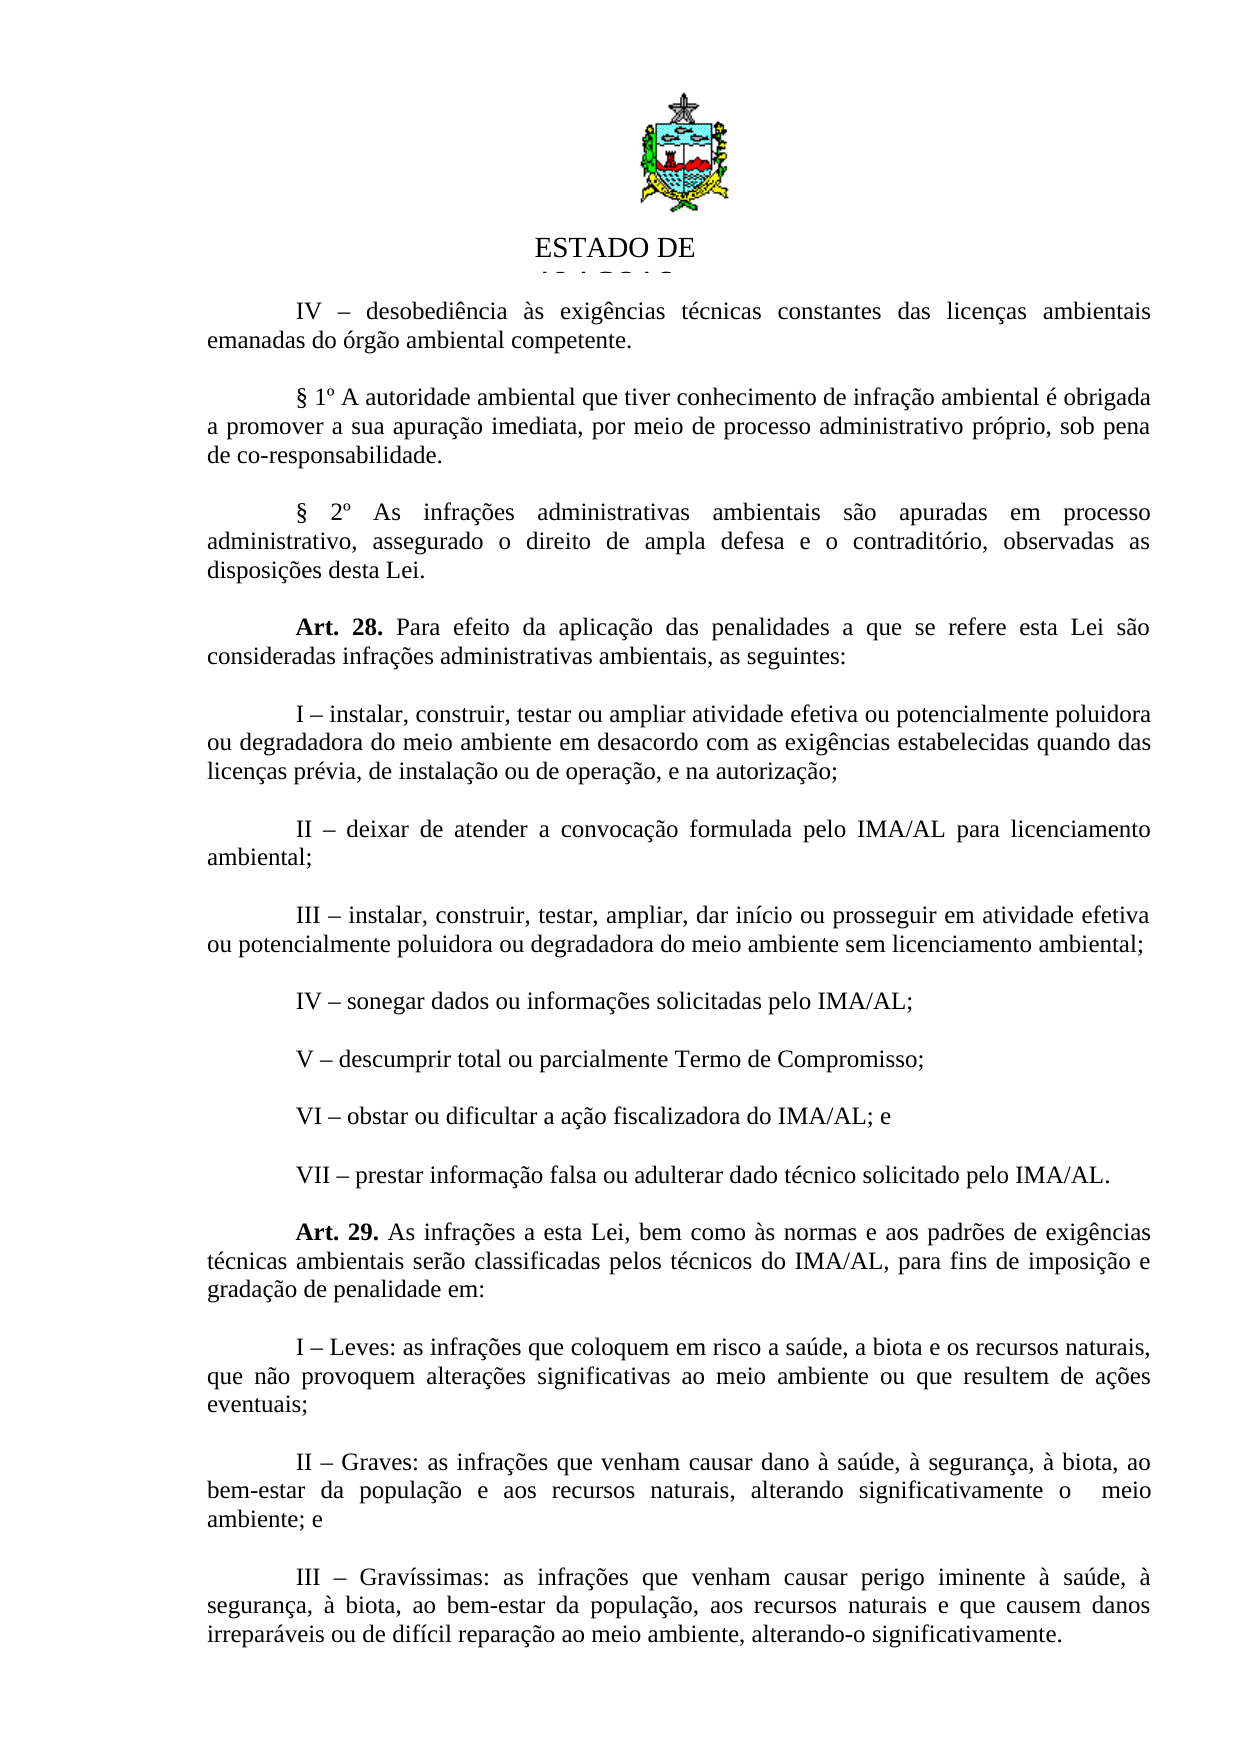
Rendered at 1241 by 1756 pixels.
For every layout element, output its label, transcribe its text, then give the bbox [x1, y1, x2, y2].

text Art. 29. As infrações a esta Lei, bem como às normas e aos padrões de exigências técnicas ambientais serão classificadas pelos técnicos do IMA/AL, para fins de imposição e gradação de penalidade em: [207, 1217, 1152, 1303]
text VII – prestar informação falsa ou adulterar dado técnico solicitado pelo IMA/AL. [296, 1160, 1186, 1188]
list – desobediência às exigências técnicas constantes das licenças ambientais emanadas do órgão ambiental competente. [207, 296, 1152, 354]
list – Leves: as infrações que coloquem em risco a saúde, a biota e os recursos naturais, que não provoquem alterações significativas ao meio ambiente ou que resultem de ações eventuais; [207, 1332, 1152, 1418]
list – Graves: as infrações que venham causar dano à saúde, à segurança, à biota, ao bem-estar da população e aos recursos naturais, alterando significativamente o meio ambiente; e [207, 1447, 1152, 1533]
text § 1º A autoridade ambiental que tiver conhecimento de infração ambiental é obrigada a promover a sua apuração imediata, por meio de processo administrativo próprio, sob pena de co-responsabilidade. [207, 382, 1152, 469]
list – Gravíssimas: as infrações que venham causar perigo iminente à saúde, à segurança, à biota, ao bem-estar da população, aos recursos naturais e que causem danos irreparáveis ou de difícil reparação ao meio ambiente, alterando-o significativamente. [207, 1562, 1152, 1648]
text § 2º As infrações administrativas ambientais são apuradas em processo administrativo, assegurado o direito de ampla defesa e o contraditório, observadas as disposições desta Lei. [207, 497, 1151, 584]
text Art. 28. Para efeito da aplicação das penalidades a que se refere esta Lei são consideradas infrações administrativas ambientais, as seguintes: [207, 612, 1151, 670]
list – instalar, construir, testar, ampliar, dar início ou prosseguir em atividade efetiva ou potencialmente poluidora ou degradadora do meio ambiente sem licenciamento ambiental; [207, 900, 1151, 957]
list – sonegar dados ou informações solicitadas pelo IMA/AL; V – descumprir total ou parcialmente Termo de Compromisso; VI – obstar ou dificultar a ação fiscalizadora do IMA/AL; e [296, 986, 925, 1130]
picture [609, 73, 749, 223]
list – instalar, construir, testar ou ampliar atividade efetiva ou potencialmente poluidora ou degradadora do meio ambiente em desacordo com as exigências estabelecidas quando das licenças prévia, de instalação ou de operação, e na autorização; [207, 699, 1152, 785]
list – deixar de atender a convocação formulada pelo IMA/AL para licenciamento ambiental; [207, 814, 1152, 871]
